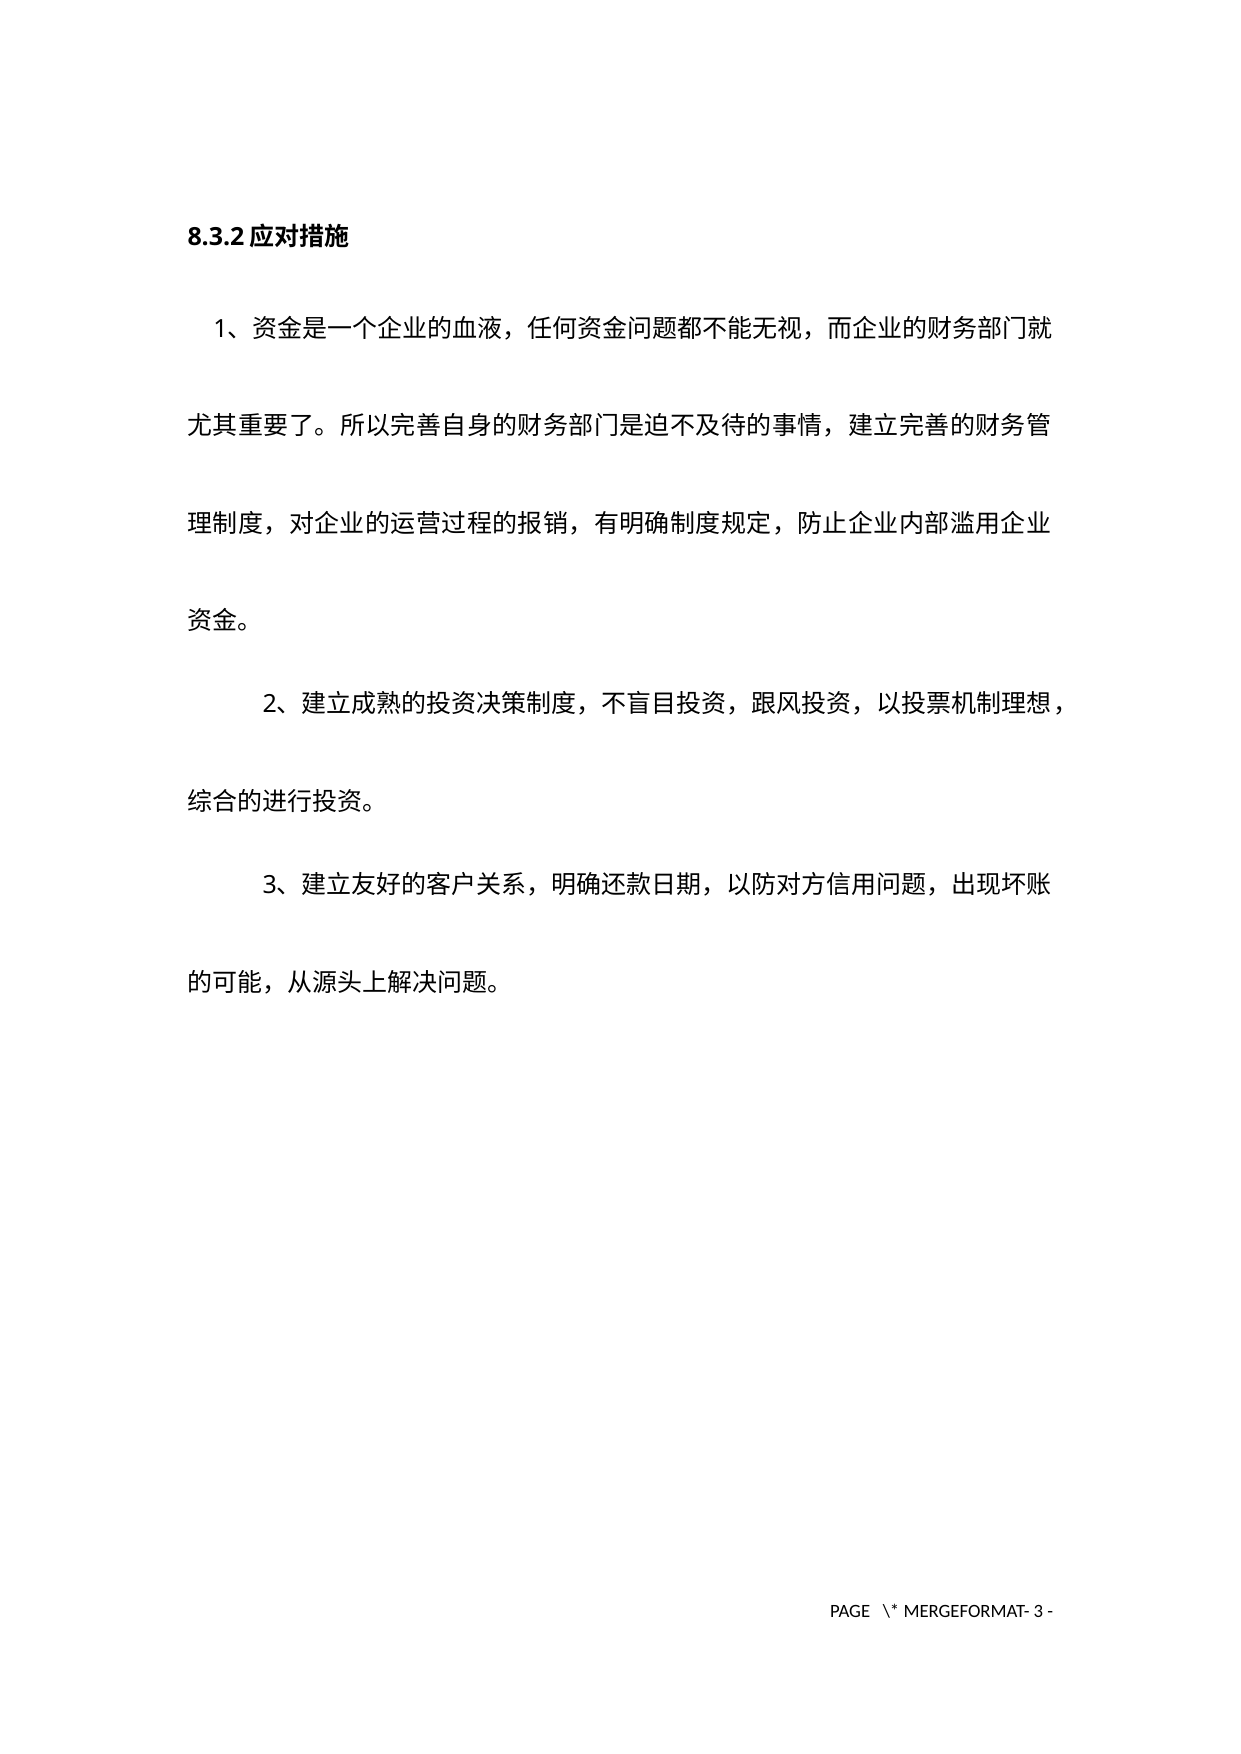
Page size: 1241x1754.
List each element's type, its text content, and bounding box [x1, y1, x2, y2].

text 1、资金是一个企业的血液，任何资金问题都不能无视，而企业的财务部门就尤其重要了。所以完善自身的财务部门是迫不及待的事情，建立完善的财务管理制度，对企业的运营过程的报销，有明确制度规定，防止企业内部滥用企业资金。 [187, 294, 1053, 651]
text 2、建立成熟的投资决策制度，不盲目投资，跟风投资，以投票机制理想，综合的进行投资。 [187, 669, 1053, 832]
text 3、建立友好的客户关系，明确还款日期，以防对方信用问题，出现坏账的可能，从源头上解决问题。 [187, 850, 1053, 1013]
subtitle 8.3.2应对措施 [187, 202, 1053, 267]
